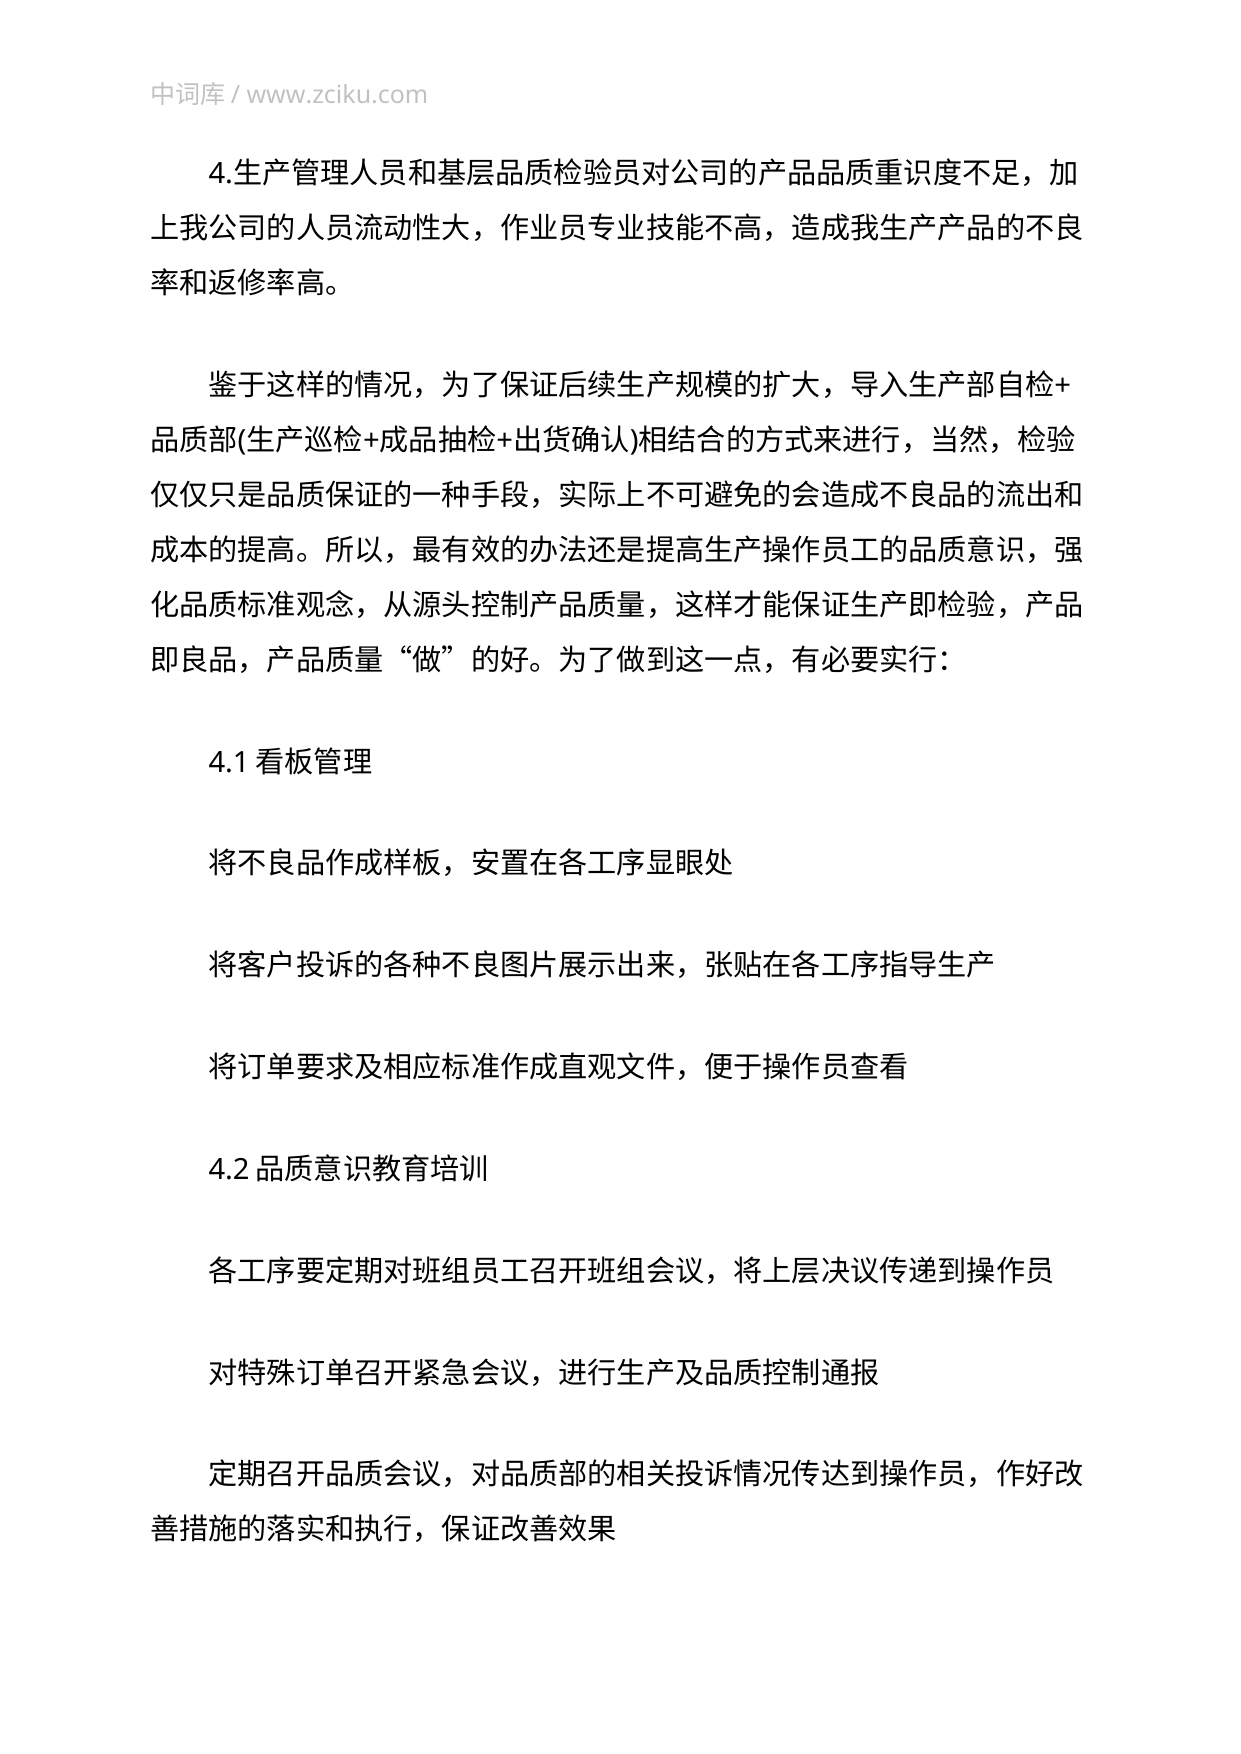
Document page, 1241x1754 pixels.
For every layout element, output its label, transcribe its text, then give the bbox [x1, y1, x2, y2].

text 将不良品作成样板，安置在各工序显眼处 [150, 840, 1090, 882]
text 将客户投诉的各种不良图片展示出来，张贴在各工序指导生产 [150, 942, 1090, 984]
text 各工序要定期对班组员工召开班组会议，将上层决议传递到操作员 [150, 1247, 1090, 1290]
text 4.1看板管理 [150, 738, 1090, 781]
text 将订单要求及相应标准作成直观文件，便于操作员查看 [150, 1044, 1090, 1086]
text 鉴于这样的情况，为了保证后续生产规模的扩大，导入生产部自检+品质部(生产巡检+成品抽检+出货确认)相结合的方式来进行，当然，检验仅仅只是品质保证的一种手段，实际上不可避免的会造成不良品的流出和成本的提高。所以，最有效的办法还是提高生产操作员工的品质意识，强化品质标准观念，从源头控制产品质量，这样才能保证生产即检验，产品即良品，产品质量“做”的好。为了做到这一点，有必要实行： [150, 362, 1090, 679]
text 4.生产管理人员和基层品质检验员对公司的产品品质重识度不足，加上我公司的人员流动性大，作业员专业技能不高，造成我生产产品的不良率和返修率高。 [150, 150, 1090, 302]
text 对特殊订单召开紧急会议，进行生产及品质控制通报 [150, 1349, 1090, 1391]
text 定期召开品质会议，对品质部的相关投诉情况传达到操作员，作好改善措施的落实和执行，保证改善效果 [150, 1451, 1090, 1548]
text 4.2品质意识教育培训 [150, 1145, 1090, 1188]
